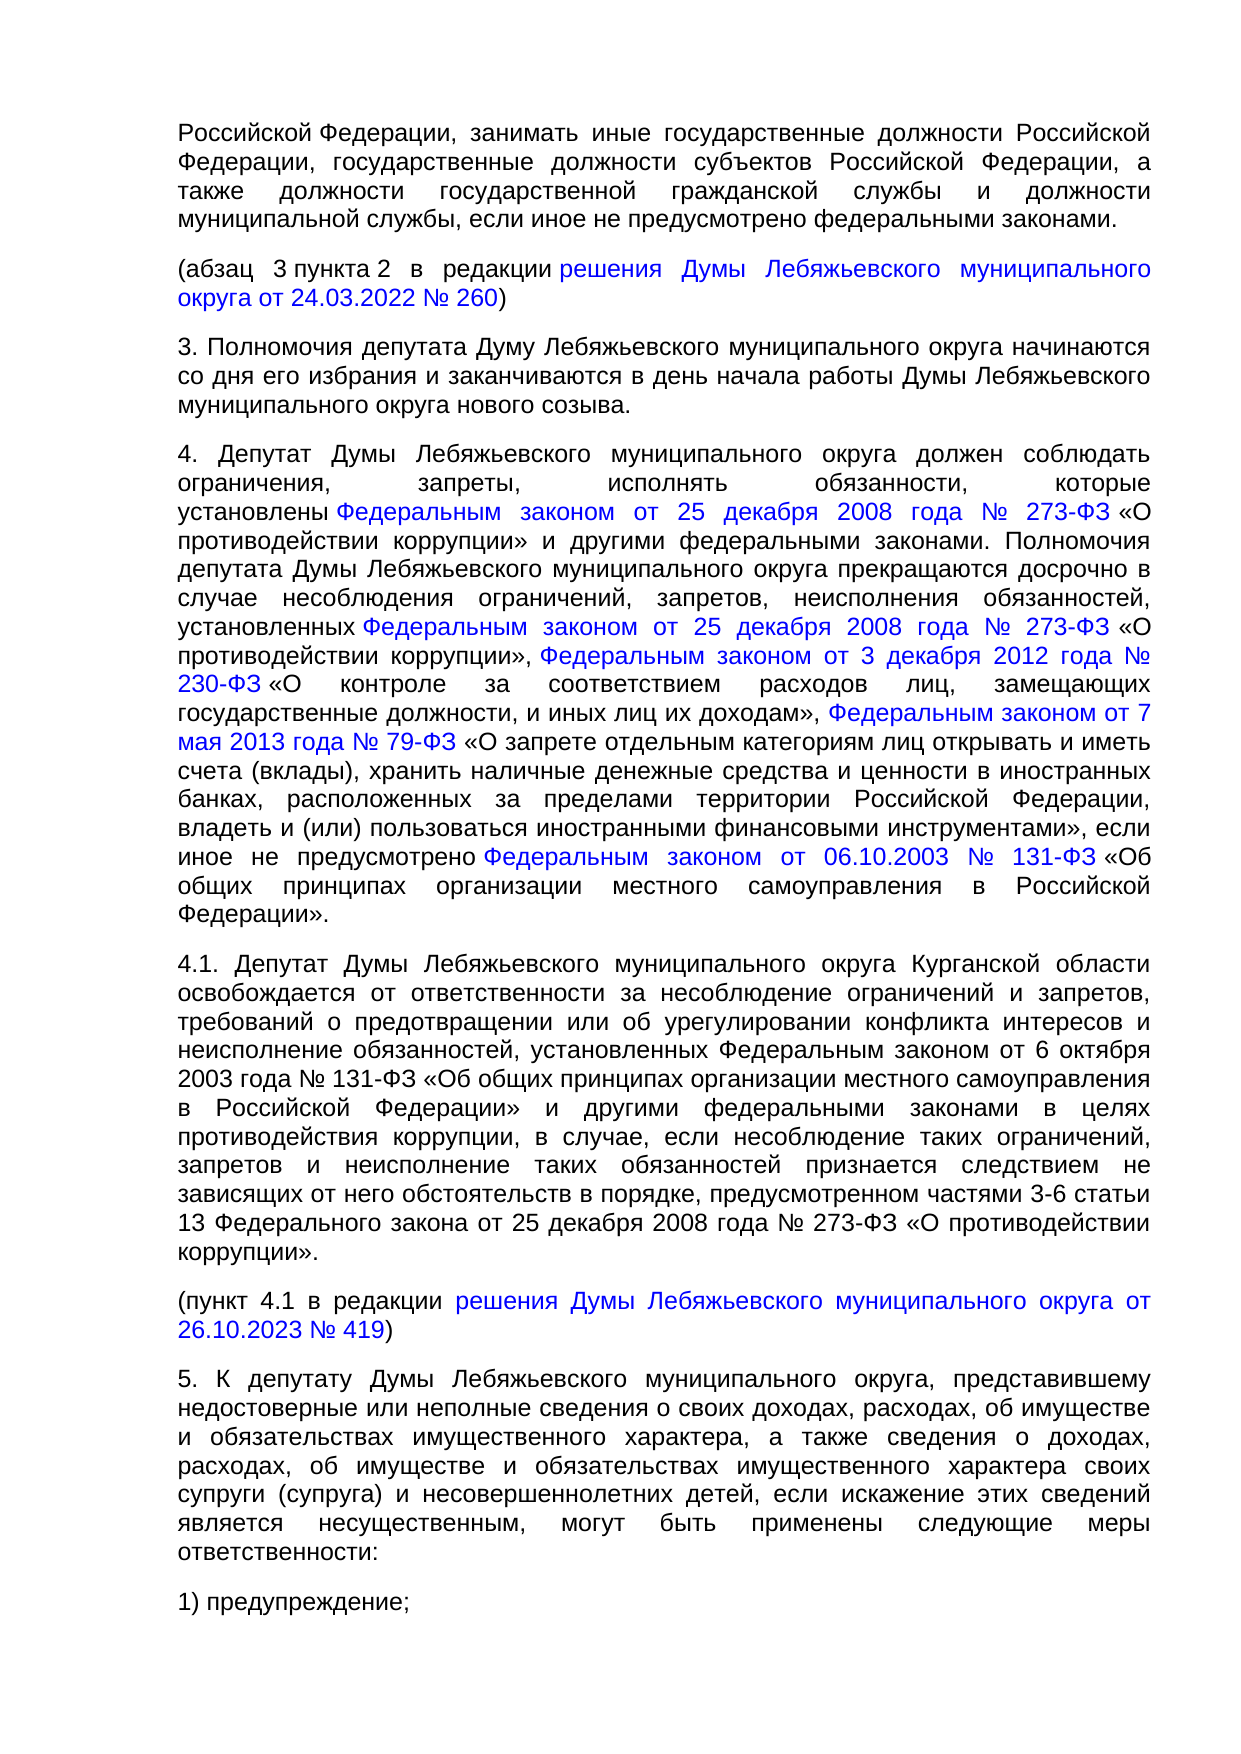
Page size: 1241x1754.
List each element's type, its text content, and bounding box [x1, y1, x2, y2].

text 1) предупреждение; [177, 1586, 1152, 1615]
text (абзац 3 пункта 2 в редакции решения Думы Лебяжьевского муниципального округа от 24.03.2022 № 260) [177, 254, 1152, 311]
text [177, 118, 1152, 233]
text 5. К депутату Думы Лебяжьевского муниципального округа, представившему недостоверные или неполные сведения о своих доходах, расходах, об имуществе и обязательствах имущественного характера, а также сведения о доходах, расходах, об имуществе и обязательствах имущественного характера своих супруги (супруга) и несовершеннолетних детей, если искажение этих сведений является несущественным, могут быть применены следующие меры ответственности: [177, 1364, 1152, 1566]
text 4.1. Депутат Думы Лебяжьевского муниципального округа Курганской области освобождается от ответственности за несоблюдение ограничений и запретов, требований о предотвращении или об урегулировании конфликта интересов и неисполнение обязанностей, установленных Федеральным законом от 6 октября 2003 года № 131-ФЗ «Об общих принципах организации местного самоуправления в Российской Федерации» и другими федеральными законами в целях противодействия коррупции, в случае, если несоблюдение таких ограничений, запретов и неисполнение таких обязанностей признается следствием не зависящих от него обстоятельств в порядке, предусмотренном частями 3-6 статьи 13 Федерального закона от 25 декабря 2008 года № 273-ФЗ «О противодействии коррупции». [177, 949, 1152, 1265]
text (пункт 4.1 в редакции решения Думы Лебяжьевского муниципального округа от 26.10.2023 № 419) [177, 1286, 1152, 1343]
text 4. Депутат Думы Лебяжьевского муниципального округа должен соблюдать ограничения, запреты, исполнять обязанности, которые установлены Федеральным законом от 25 декабря 2008 года № 273-ФЗ «О противодействии коррупции» и другими федеральными законами. Полномочия депутата Думы Лебяжьевского муниципального округа прекращаются досрочно в случае несоблюдения ограничений, запретов, неисполнения обязанностей, установленных Федеральным законом от 25 декабря 2008 года № 273-ФЗ «О противодействии коррупции», Федеральным законом от 3 декабря 2012 года № 230-ФЗ «О контроле за соответствием расходов лиц, замещающих государственные должности, и иных лиц их доходам», Федеральным законом от 7 мая 2013 года № 79-ФЗ «О запрете отдельным категориям лиц открывать и иметь счета (вклады), хранить наличные денежные средства и ценности в иностранных банках, расположенных за пределами территории Российской Федерации, владеть и (или) пользоваться иностранными финансовыми инструментами», если иное не предусмотрено Федеральным законом от 06.10.2003 № 131-ФЗ «Об общих принципах организации местного самоуправления в Российской Федерации». [177, 439, 1152, 928]
text 3. Полномочия депутата Думу Лебяжьевского муниципального округа начинаются со дня его избрания и заканчиваются в день начала работы Думы Лебяжьевского муниципального округа нового созыва. [177, 332, 1152, 418]
